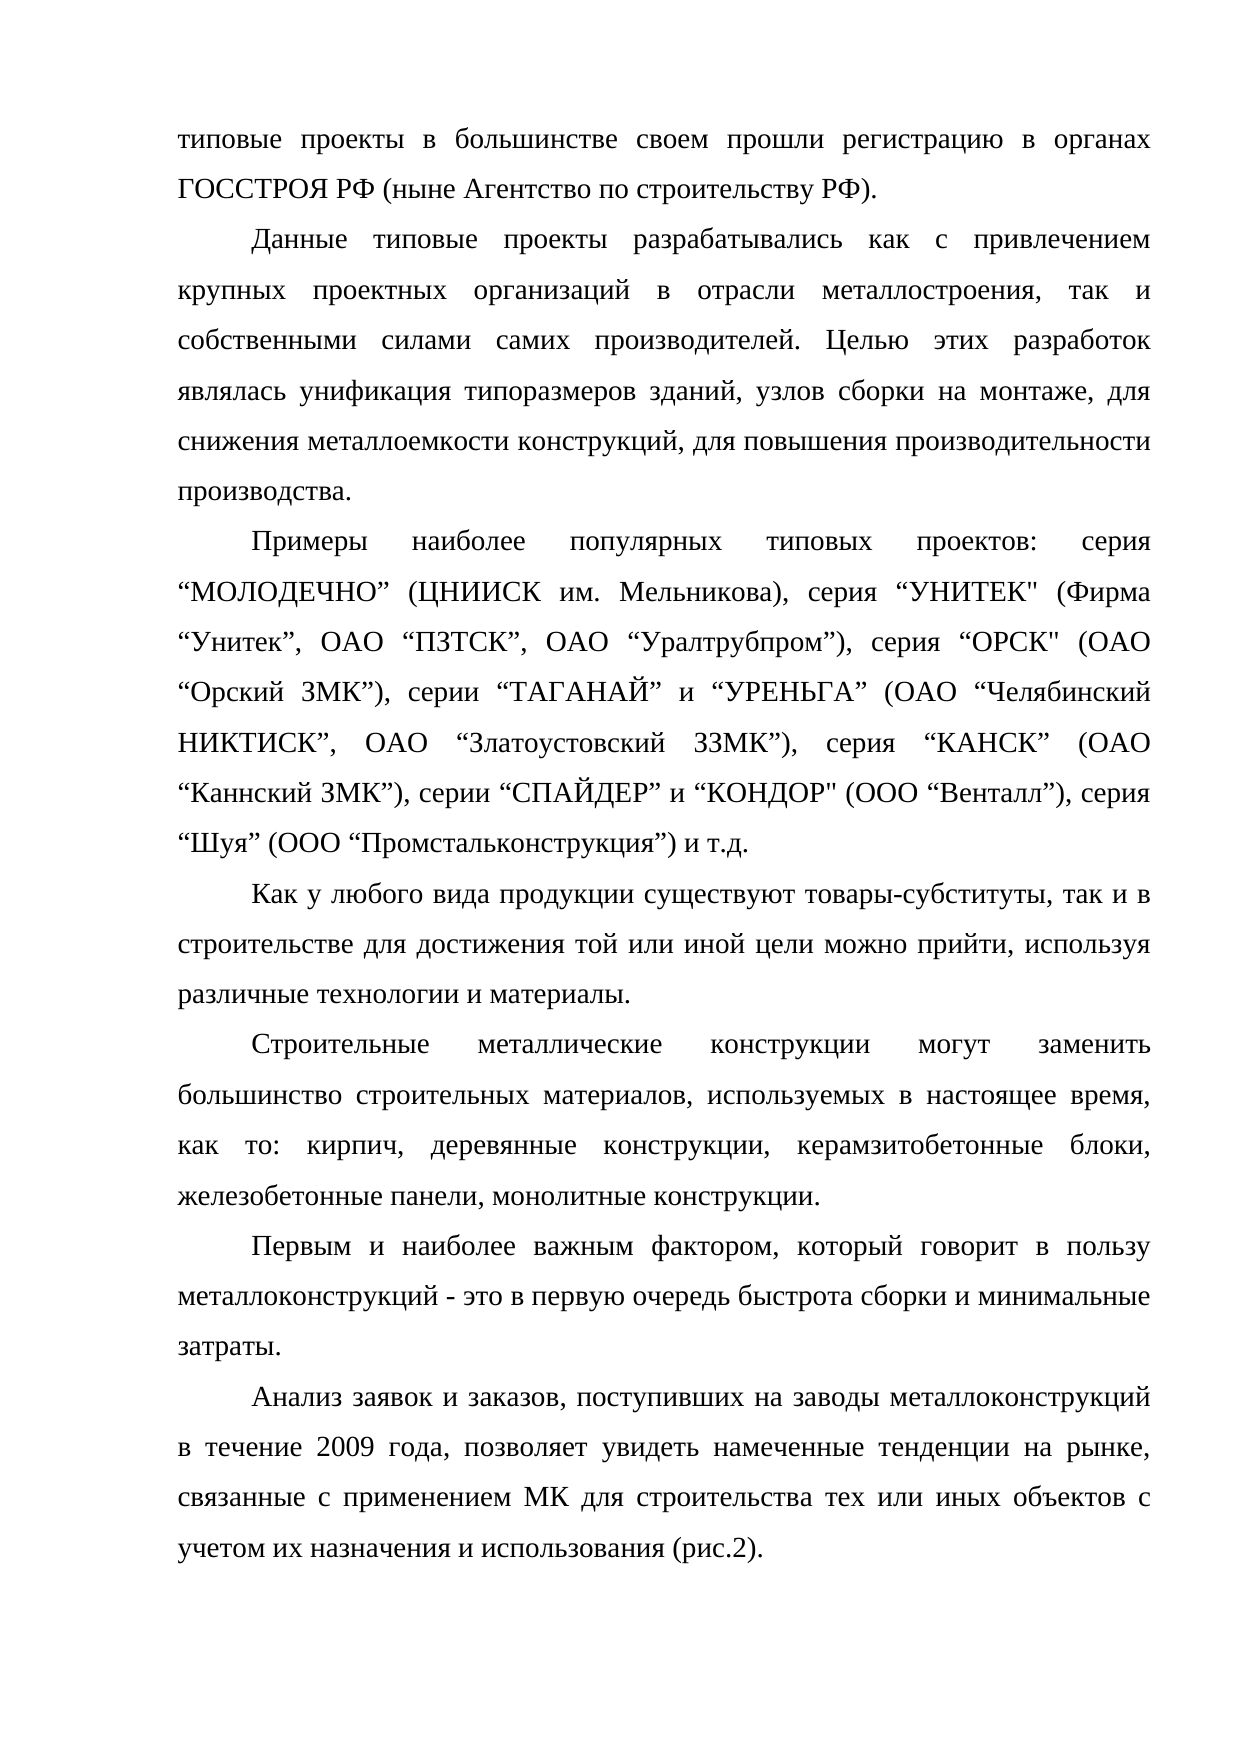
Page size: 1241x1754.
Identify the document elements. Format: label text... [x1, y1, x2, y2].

text Данные типовые проекты разрабатывались как с привлечением крупных проектных организаций в отрасли металлостроения, так и собственными силами самих производителей. Целью этих разработок являлась унификация типоразмеров зданий, узлов сборки на монтаже, для снижения металлоемкости конструкций, для повышения производительности производства. [177, 222, 1152, 507]
text Как у любого вида продукции существуют товары-субституты, так и в строительстве для достижения той или иной цели можно прийти, используя различные технологии и материалы. [177, 876, 1152, 1010]
text Анализ заявок и заказов, поступивших на заводы металлоконструкций в течение 2009 года, позволяет увидеть намеченные тенденции на рынке, связанные с применением МК для строительства тех или иных объектов с учетом их назначения и использования (рис.2). [177, 1379, 1152, 1563]
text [177, 121, 1152, 205]
text Примеры наиболее популярных типовых проектов: серия “МОЛОДЕЧНО” (ЦНИИСК им. Мельникова), серия “УНИТЕК" (Фирма “Унитек”, ОАО “ПЗТСК”, ОАО “Уралтрубпром”), серия “ОРСК" (ОАО “Орский ЗМК”), серии “ТАГАНАЙ” и “УРЕНЬГА” (ОАО “Челябинский НИКТИСК”, ОАО “Златоустовский ЗЗМК”), серия “КАНСК” (ОАО “Каннский ЗМК”), серии “СПАЙДЕР” и “КОНДОР" (ООО “Венталл”), серия “Шуя” (ООО “Промстальконструкция”) и т.д. [177, 523, 1152, 859]
text Первым и наиболее важным фактором, который говорит в пользу металлоконструкций - это в первую очередь быстрота сборки и минимальные затраты. [177, 1228, 1152, 1362]
text Строительные металлические конструкции могут заменить большинство строительных материалов, используемых в настоящее время, как то: кирпич, деревянные конструкции, керамзитобетонные блоки, железобетонные панели, монолитные конструкции. [177, 1027, 1152, 1211]
